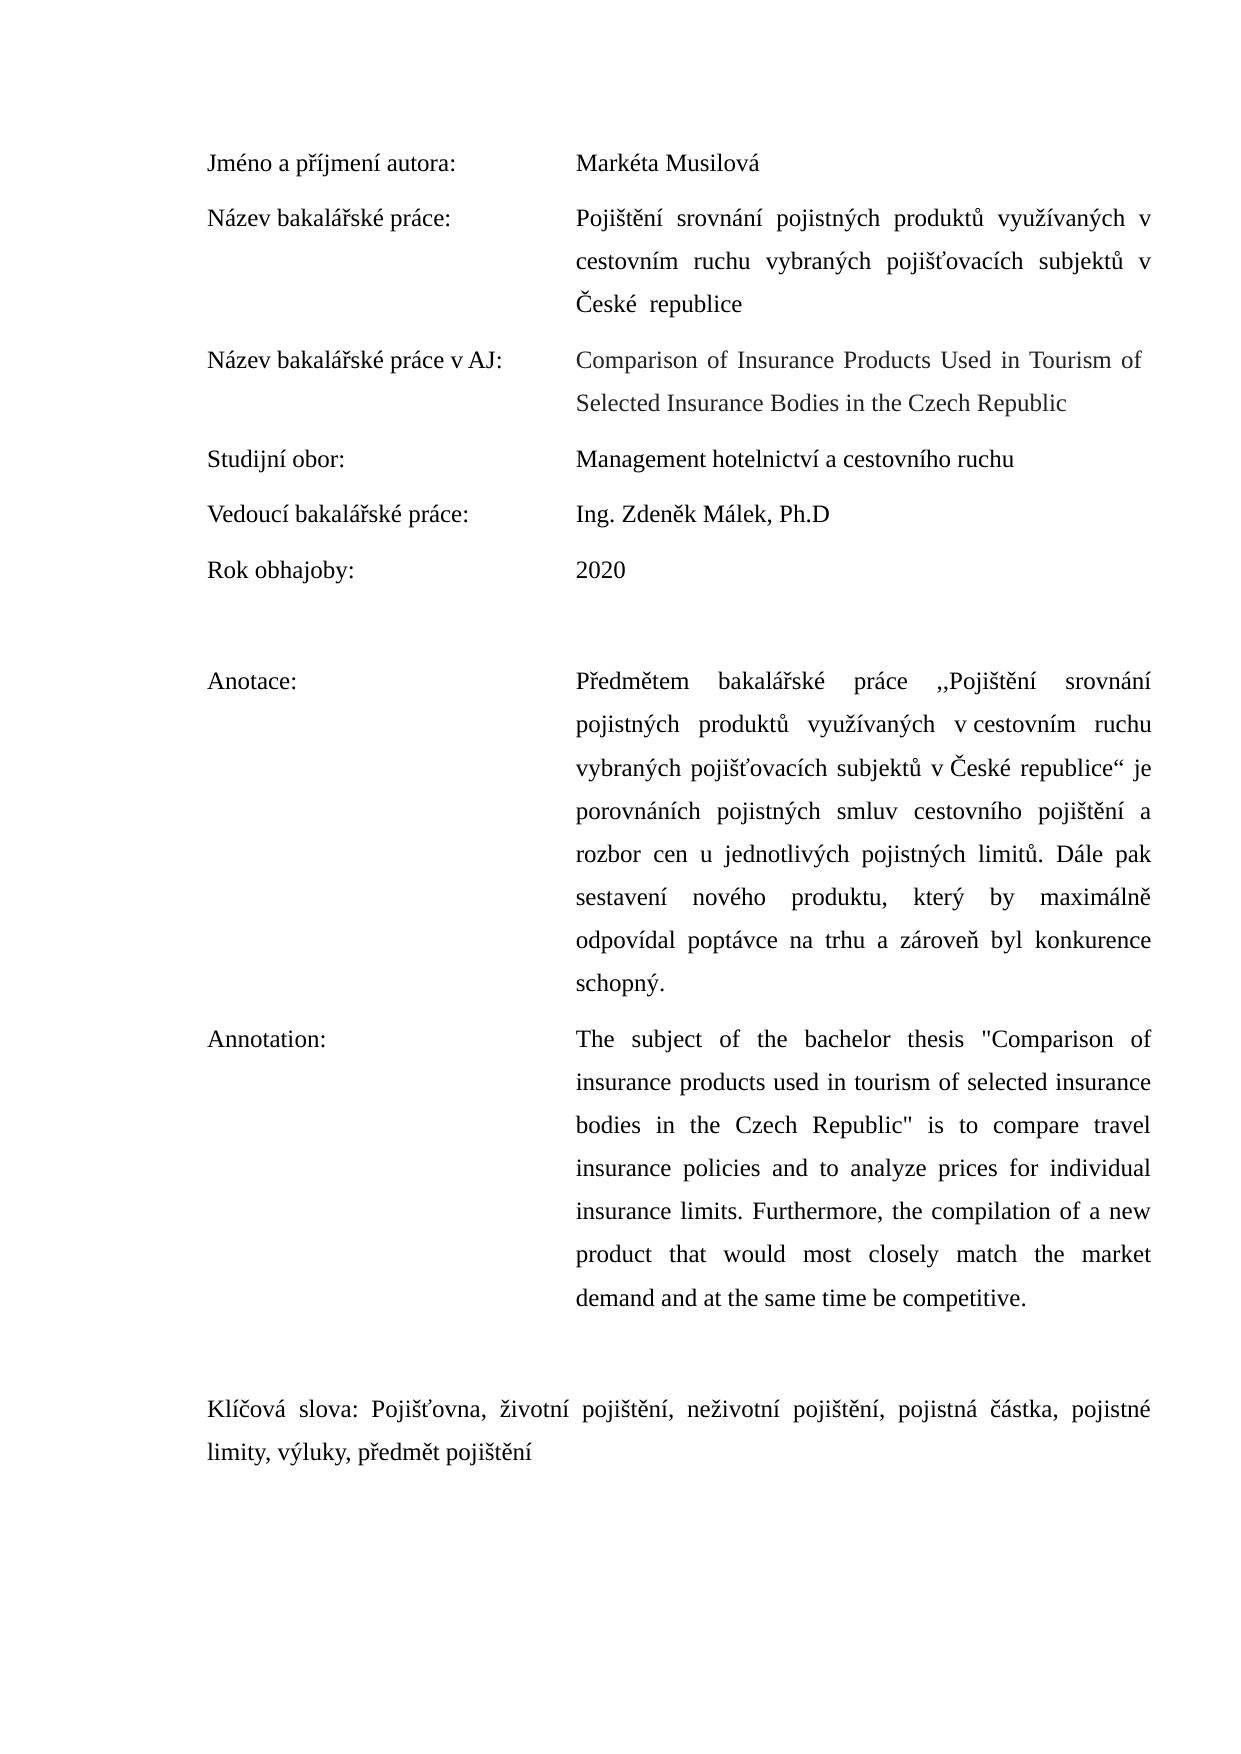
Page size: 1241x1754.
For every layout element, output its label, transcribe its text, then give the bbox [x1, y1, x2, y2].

text Rok obhajoby: 2020 [207, 555, 1152, 584]
text Klíčová slova: Pojišťovna, životní pojištění, neživotní pojištění, pojistná částka, pojistné limity, výluky, předmět pojištění [207, 1394, 1152, 1466]
text Annotation: The subject of the bachelor thesis "Comparison of insurance products used in tourism of selected insurance bodies in the Czech Republic" is to compare travel insurance policies and to analyze prices for individual insurance limits. Furthermore, the compilation of a new product that would most closely match the market demand and at the same time be competitive. [207, 1024, 1152, 1311]
text Jméno a příjmení autora: Markéta Musilová [207, 148, 1152, 176]
text Studijní obor: Management hotelnictví a cestovního ruchu [207, 444, 1152, 473]
text Vedoucí bakalářské práce: Ing. Zdeněk Málek, Ph.D [207, 499, 1152, 528]
text Název bakalářské práce: Pojištění srovnání pojistných produktů využívaných v cestovním ruchu vybraných pojišťovacích subjektů v České republice [207, 203, 1152, 318]
text Anotace: Předmětem bakalářské práce ,,Pojištění srovnání pojistných produktů využívaných v cestovním ruchu vybraných pojišťovacích subjektů v České republice“ je porovnáních pojistných smluv cestovního pojištění a rozbor cen u jednotlivých pojistných limitů. Dále pak sestavení nového produktu, který by maximálně odpovídal poptávce na trhu a zároveň byl konkurence schopný. [207, 666, 1152, 997]
text Název bakalářské práce v AJ: Comparison of Insurance Products Used in Tourism of Selected Insurance Bodies in the Czech Republic [207, 345, 1152, 417]
